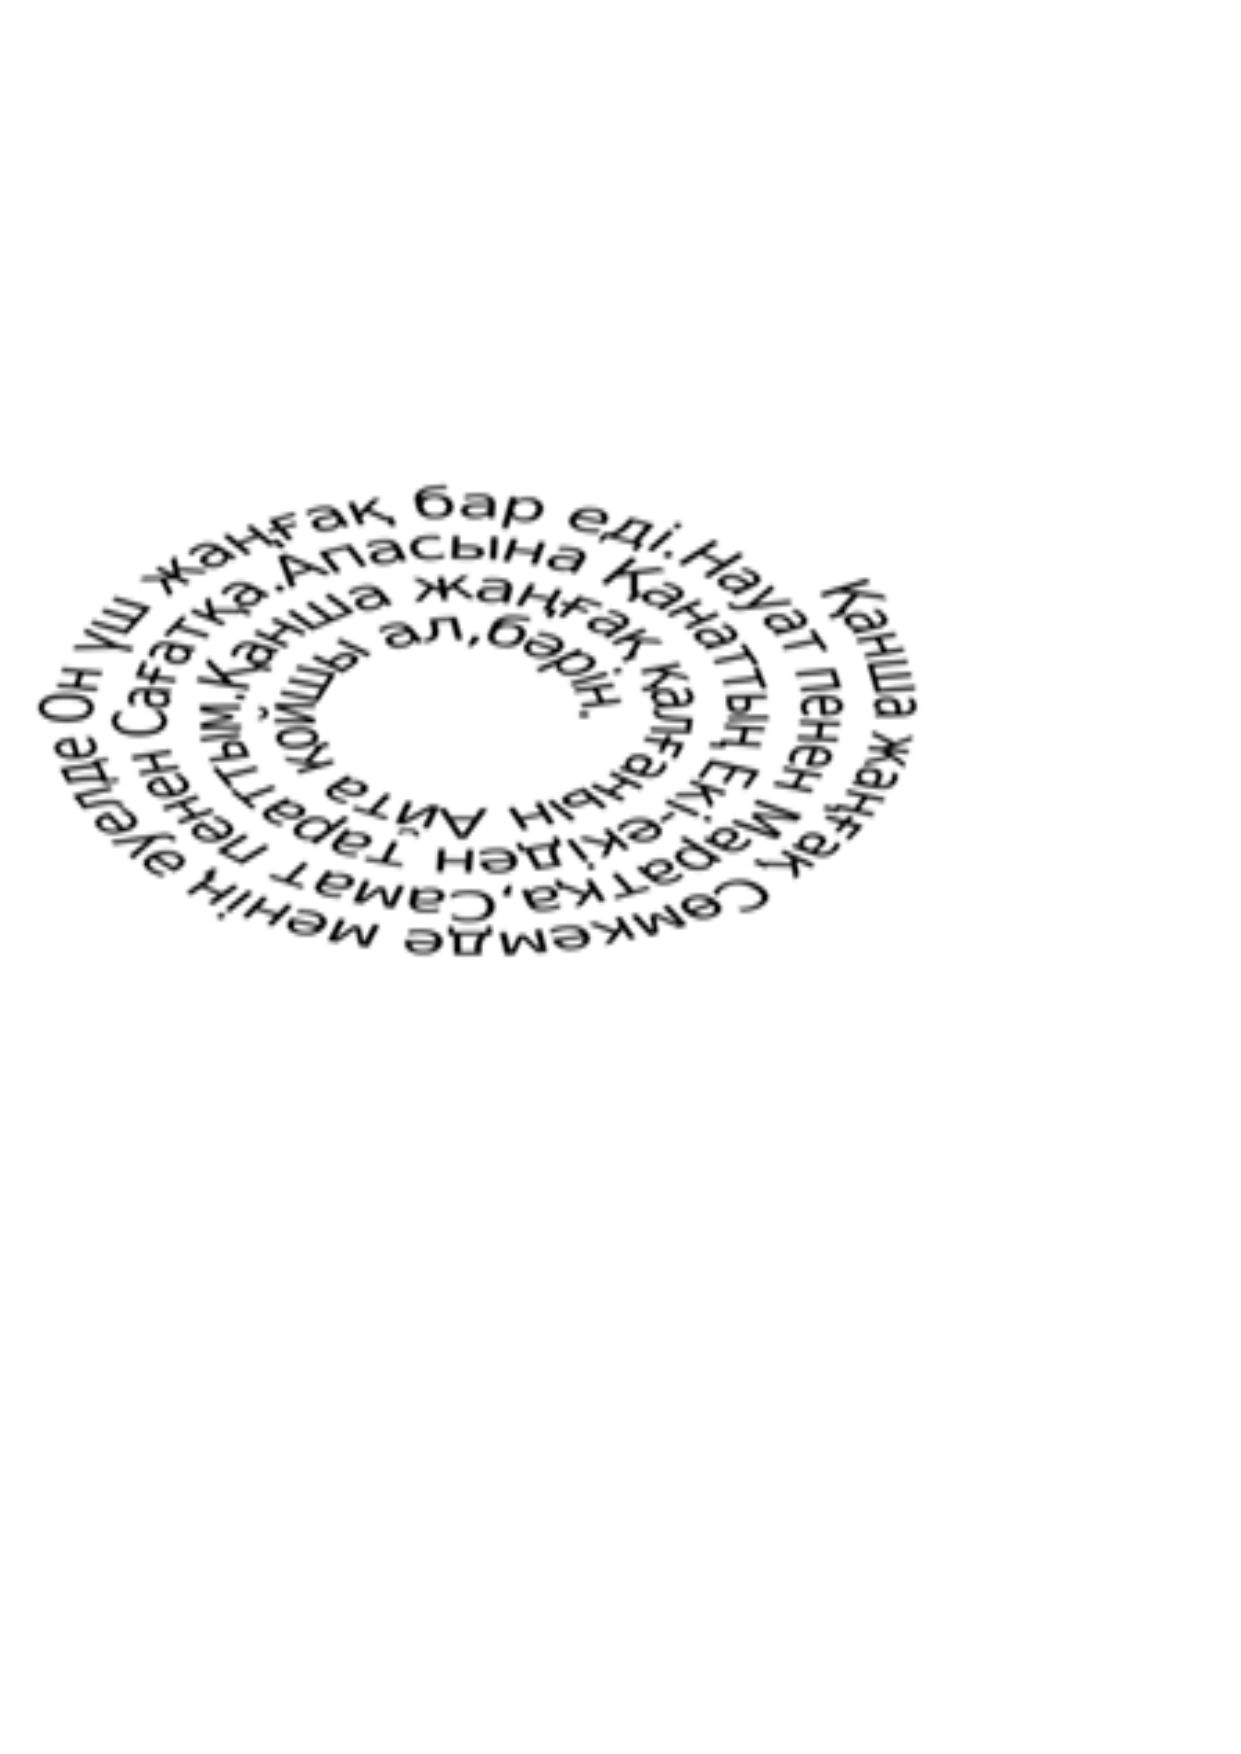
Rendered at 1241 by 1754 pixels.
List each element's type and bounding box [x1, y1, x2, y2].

picture [29, 475, 940, 969]
